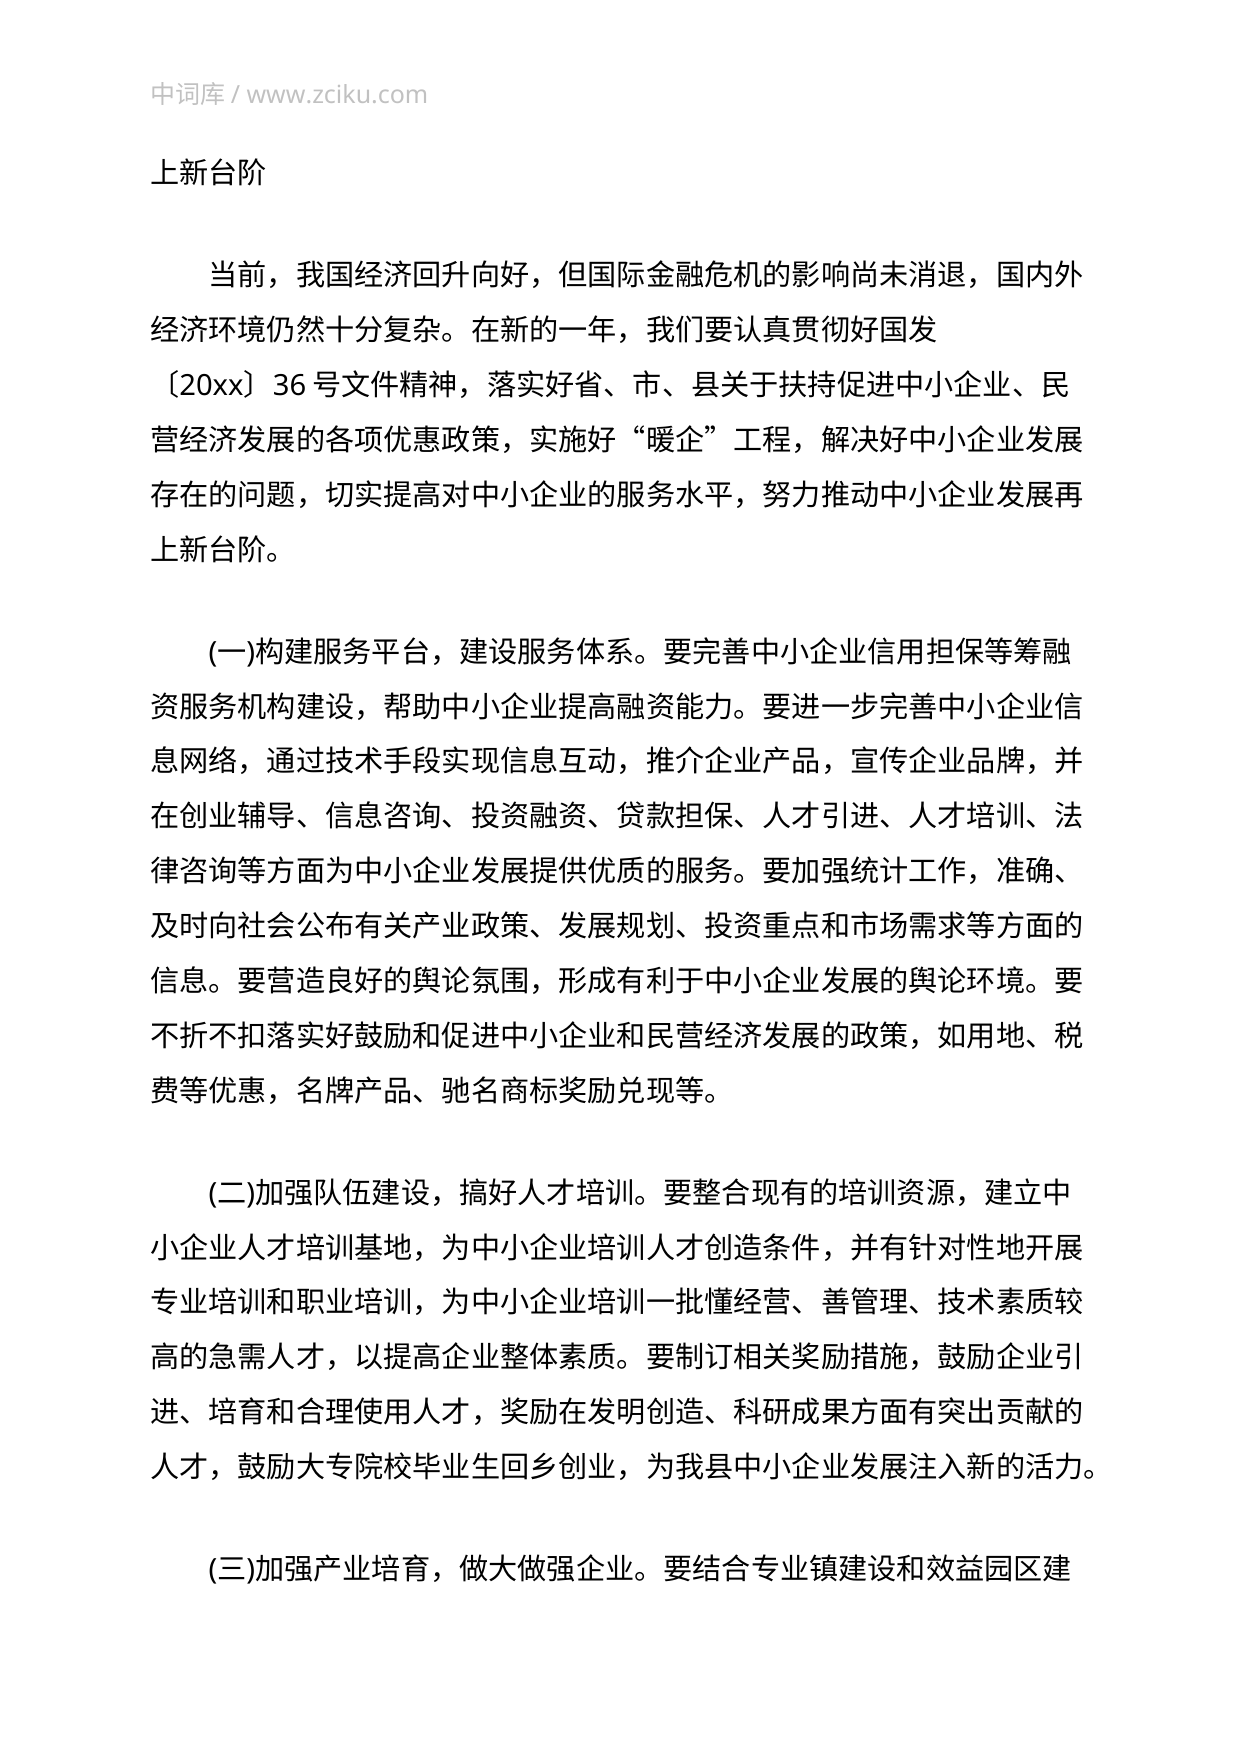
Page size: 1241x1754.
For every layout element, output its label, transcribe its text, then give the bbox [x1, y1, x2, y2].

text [150, 150, 1090, 192]
text (一)构建服务平台，建设服务体系。要完善中小企业信用担保等筹融资服务机构建设，帮助中小企业提高融资能力。要进一步完善中小企业信息网络，通过技术手段实现信息互动，推介企业产品，宣传企业品牌，并在创业辅导、信息咨询、投资融资、贷款担保、人才引进、人才培训、法律咨询等方面为中小企业发展提供优质的服务。要加强统计工作，准确、及时向社会公布有关产业政策、发展规划、投资重点和市场需求等方面的信息。要营造良好的舆论氛围，形成有利于中小企业发展的舆论环境。要不折不扣落实好鼓励和促进中小企业和民营经济发展的政策，如用地、税费等优惠，名牌产品、驰名商标奖励兑现等。 [150, 628, 1090, 1110]
text (二)加强队伍建设，搞好人才培训。要整合现有的培训资源，建立中小企业人才培训基地，为中小企业培训人才创造条件，并有针对性地开展专业培训和职业培训，为中小企业培训一批懂经营、善管理、技术素质较高的急需人才，以提高企业整体素质。要制订相关奖励措施，鼓励企业引进、培育和合理使用人才，奖励在发明创造、科研成果方面有突出贡献的人才，鼓励大专院校毕业生回乡创业，为我县中小企业发展注入新的活力。 [150, 1169, 1090, 1486]
text 当前，我国经济回升向好，但国际金融危机的影响尚未消退，国内外经济环境仍然十分复杂。在新的一年，我们要认真贯彻好国发〔20xx〕36号文件精神，落实好省、市、县关于扶持促进中小企业、民营经济发展的各项优惠政策，实施好“暖企”工程，解决好中小企业发展存在的问题，切实提高对中小企业的服务水平，努力推动中小企业发展再上新台阶。 [150, 252, 1090, 569]
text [150, 1546, 1090, 1588]
